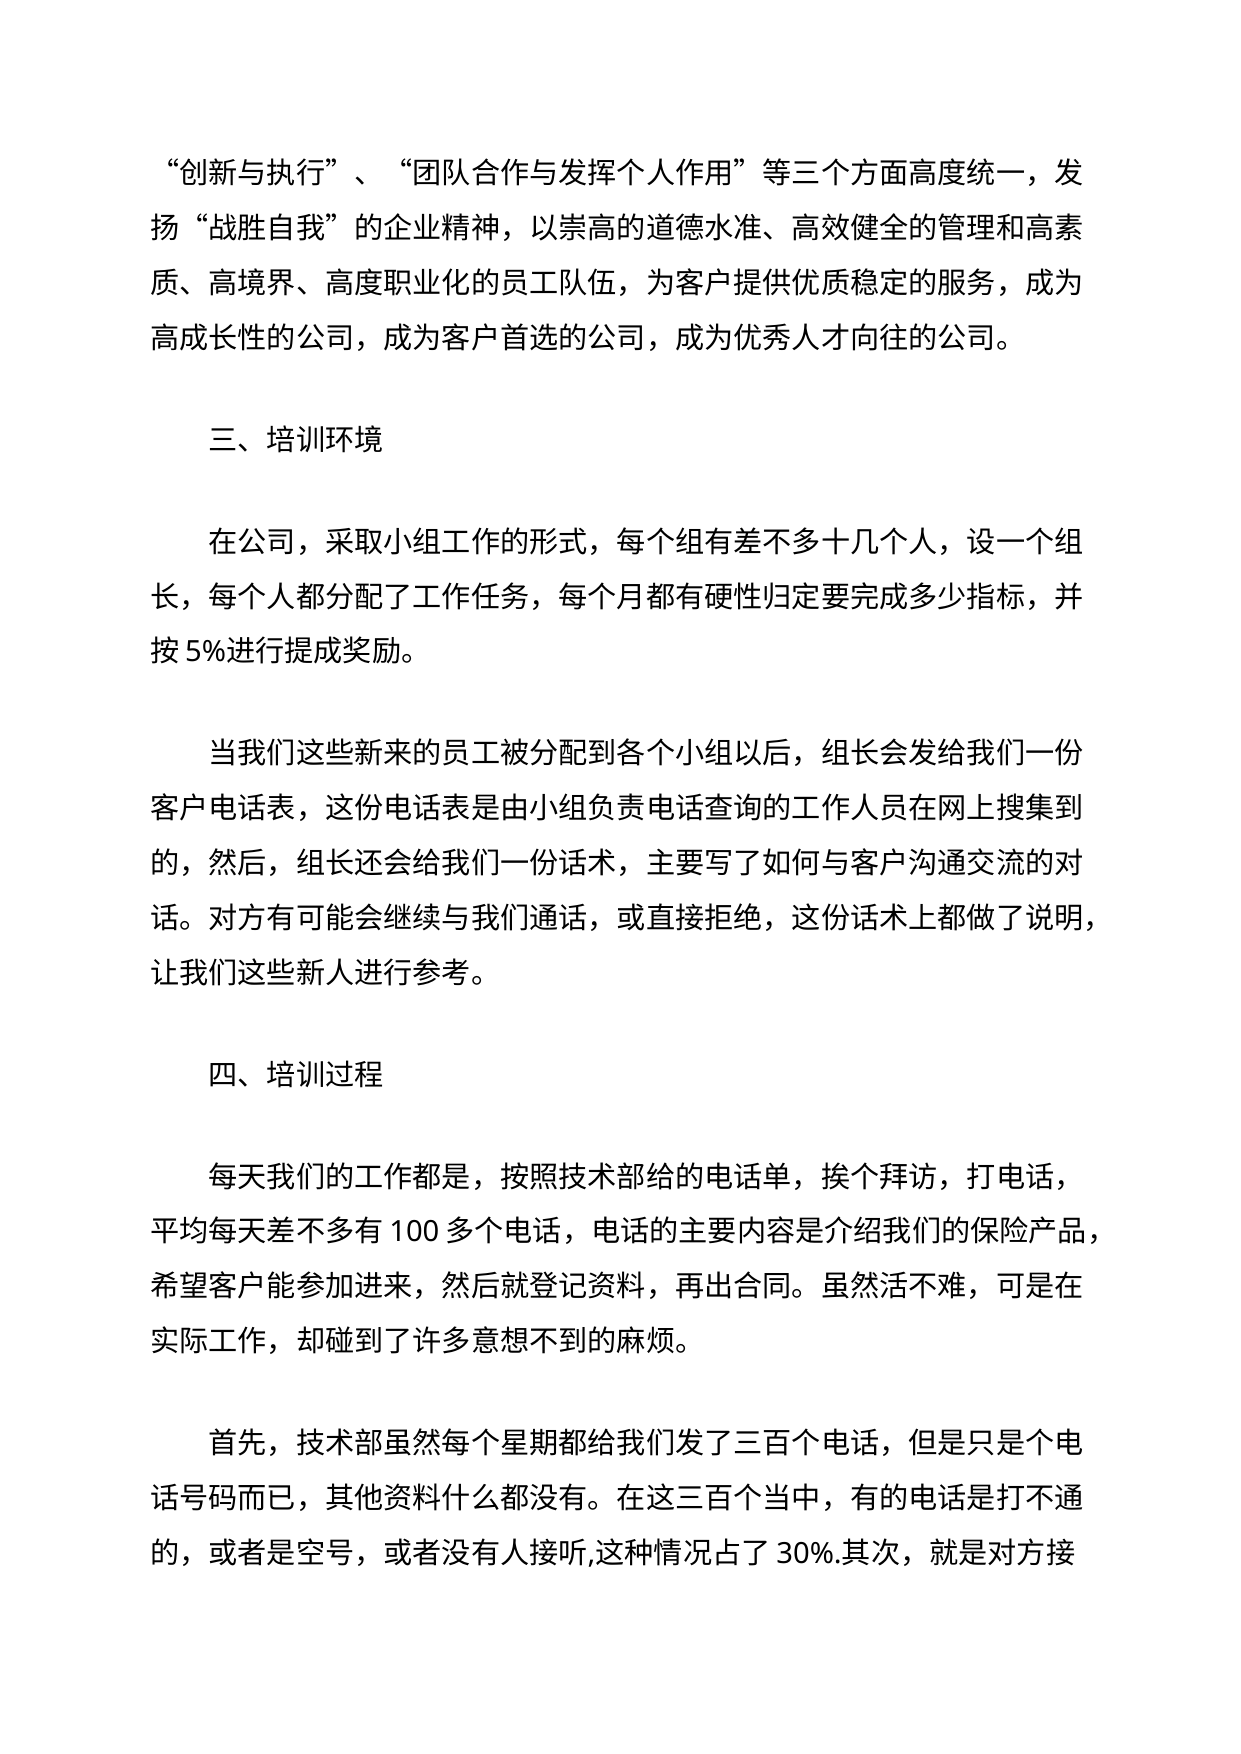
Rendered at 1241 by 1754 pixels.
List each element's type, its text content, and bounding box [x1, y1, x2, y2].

text 三、培训环境 [150, 416, 1090, 459]
text 四、培训过程 [150, 1051, 1090, 1094]
text 每天我们的工作都是，按照技术部给的电话单，挨个拜访，打电话，平均每天差不多有100多个电话，电话的主要内容是介绍我们的保险产品，希望客户能参加进来，然后就登记资料，再出合同。虽然活不难，可是在实际工作，却碰到了许多意想不到的麻烦。 [150, 1153, 1090, 1360]
text 当我们这些新来的员工被分配到各个小组以后，组长会发给我们一份客户电话表，这份电话表是由小组负责电话查询的工作人员在网上搜集到的，然后，组长还会给我们一份话术，主要写了如何与客户沟通交流的对话。对方有可能会继续与我们通话，或直接拒绝，这份话术上都做了说明，让我们这些新人进行参考。 [150, 730, 1090, 992]
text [150, 1420, 1090, 1572]
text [150, 150, 1090, 357]
text 在公司，采取小组工作的形式，每个组有差不多十几个人，设一个组长，每个人都分配了工作任务，每个月都有硬性归定要完成多少指标，并按5%进行提成奖励。 [150, 518, 1090, 670]
